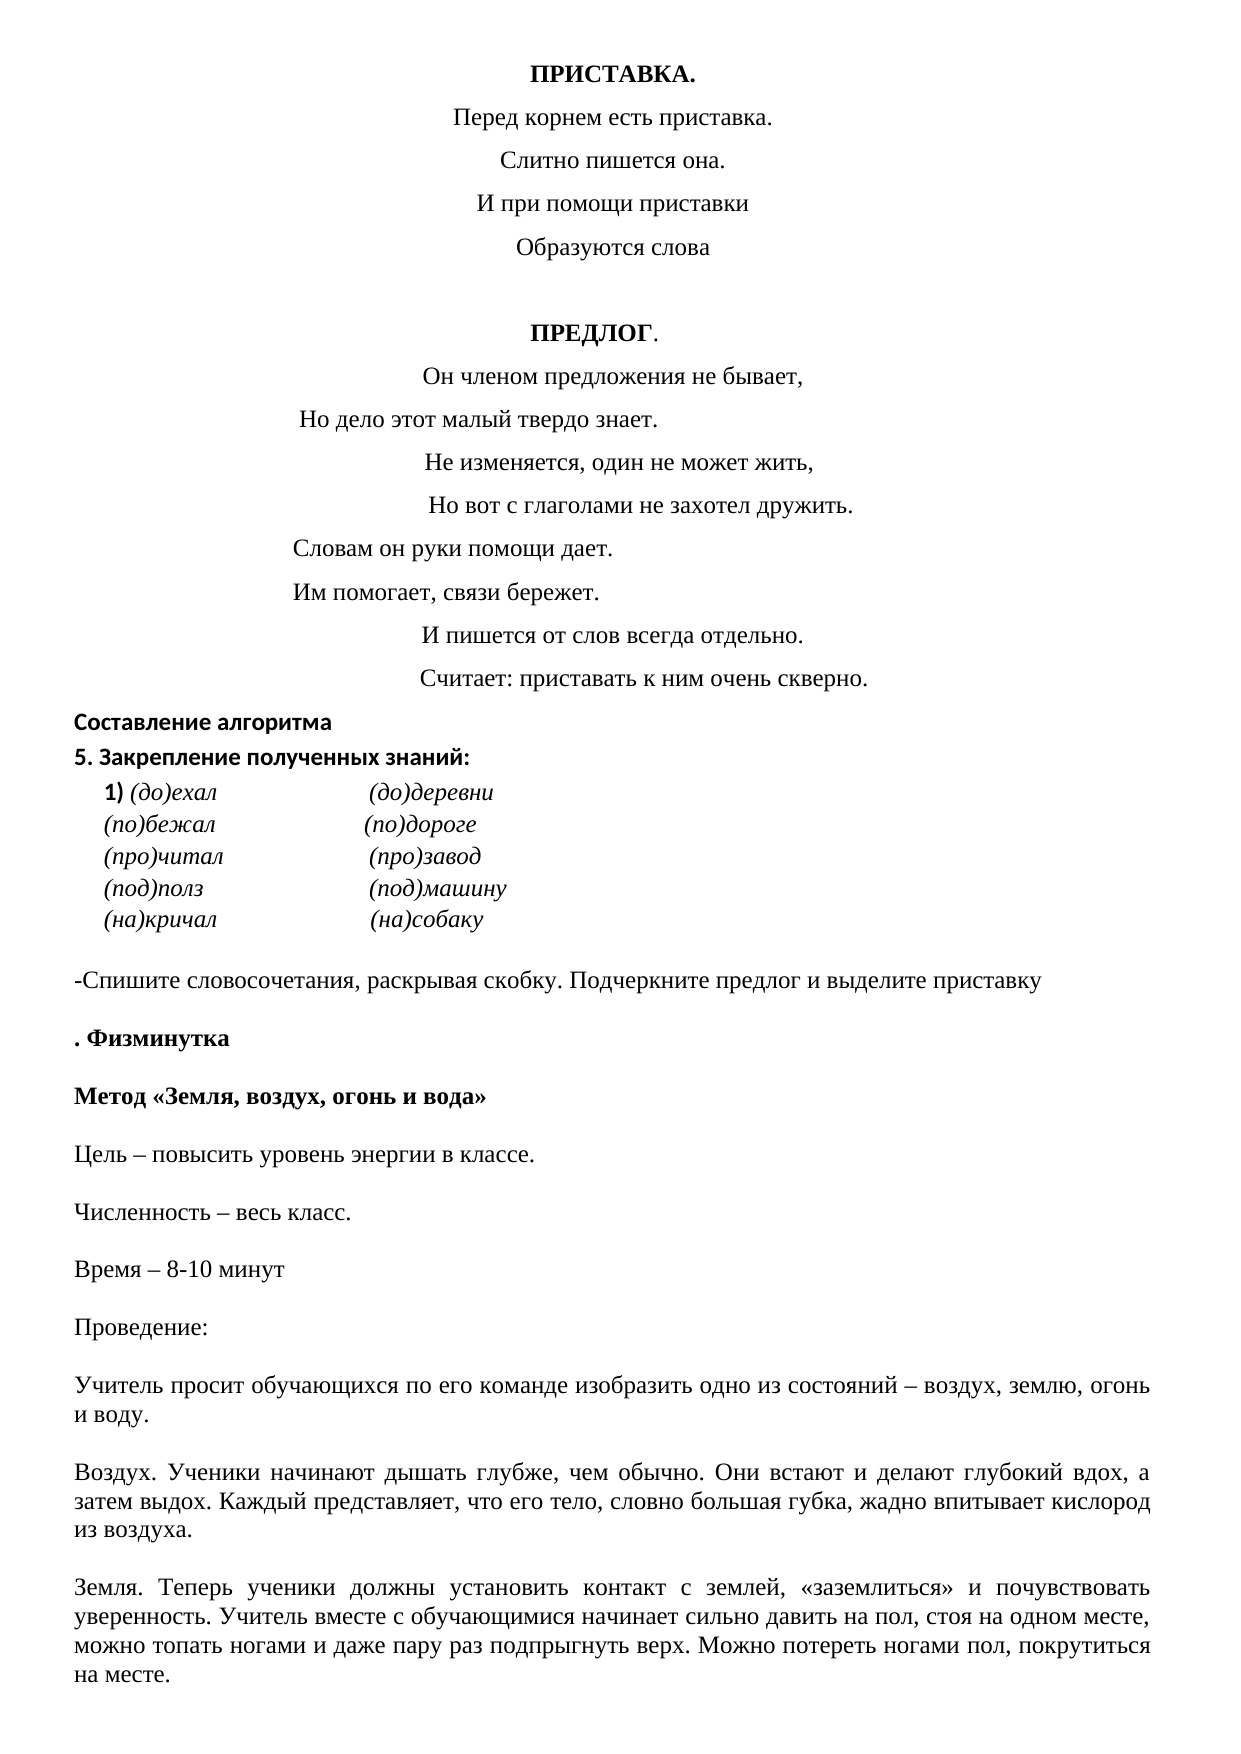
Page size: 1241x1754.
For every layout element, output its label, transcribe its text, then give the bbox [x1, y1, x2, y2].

text Метод «Земля, воздух, огонь и вода» [74, 1081, 1152, 1109]
text -Спишите словосочетания, раскрывая скобку. Подчеркните предлог и выделите приставку [74, 965, 1152, 994]
text Составление алгоритма [74, 706, 1152, 737]
text Не изменяется, один не может жить, [74, 447, 1152, 476]
text ПРЕДЛОГ. [74, 318, 1152, 347]
text Образуются слова [74, 232, 1152, 260]
text Численность – весь класс. [74, 1197, 1152, 1225]
text Он членом предложения не бывает, [74, 361, 1152, 390]
text Им помогает, связи бережет. [74, 577, 1152, 605]
text Но дело этот малый твердо знает. [74, 404, 1152, 433]
text Слитно пишется она. [74, 145, 1152, 174]
text Воздух. Ученики начинают дышать глубже, чем обычно. Они встают и делают глубокий вдох, а затем выдох. Каждый представляет, что его тело, словно большая губка, жадно впитывает кислород из воздуха. [74, 1457, 1152, 1543]
text Цель – повысить уровень энергии в классе. [74, 1139, 1152, 1167]
text (про)читал (про)завод [74, 841, 1152, 870]
text И при помощи приставки [74, 188, 1152, 217]
text 1) (до)ехал (до)деревни [74, 776, 1152, 807]
text (на)кричал (на)собаку [74, 904, 1152, 933]
text Словам он руки помощи дает. [74, 533, 1152, 562]
text И пишется от слов всегда отдельно. [74, 620, 1152, 648]
text Но вот с глаголами не захотел дружить. [74, 490, 1152, 519]
text 5. Закрепление полученных знаний: [74, 741, 1152, 772]
text Земля. Теперь ученики должны установить контакт с землей, «заземлиться» и почувствовать уверенность. Учитель вместе с обучающимися начинает сильно давить на пол, стоя на одном месте, можно топать ногами и даже пару раз подпрыгнуть верх. Можно потереть ногами пол, покрутиться на месте. [74, 1572, 1152, 1687]
text (под)полз (под)машину [74, 873, 1152, 901]
text Проведение: [74, 1312, 1152, 1341]
text Перед корнем есть приставка. [74, 102, 1152, 131]
text . Физминутка [74, 1023, 1152, 1052]
text Учитель просит обучающихся по его команде изобразить одно из состояний – воздух, землю, огонь и воду. [74, 1370, 1152, 1428]
text ПРИСТАВКА. [74, 59, 1152, 88]
text Считает: приставать к ним очень скверно. [74, 663, 1152, 692]
text Время – 8-10 минут [74, 1254, 1152, 1283]
text (по)бежал (по)дороге [74, 809, 1152, 838]
